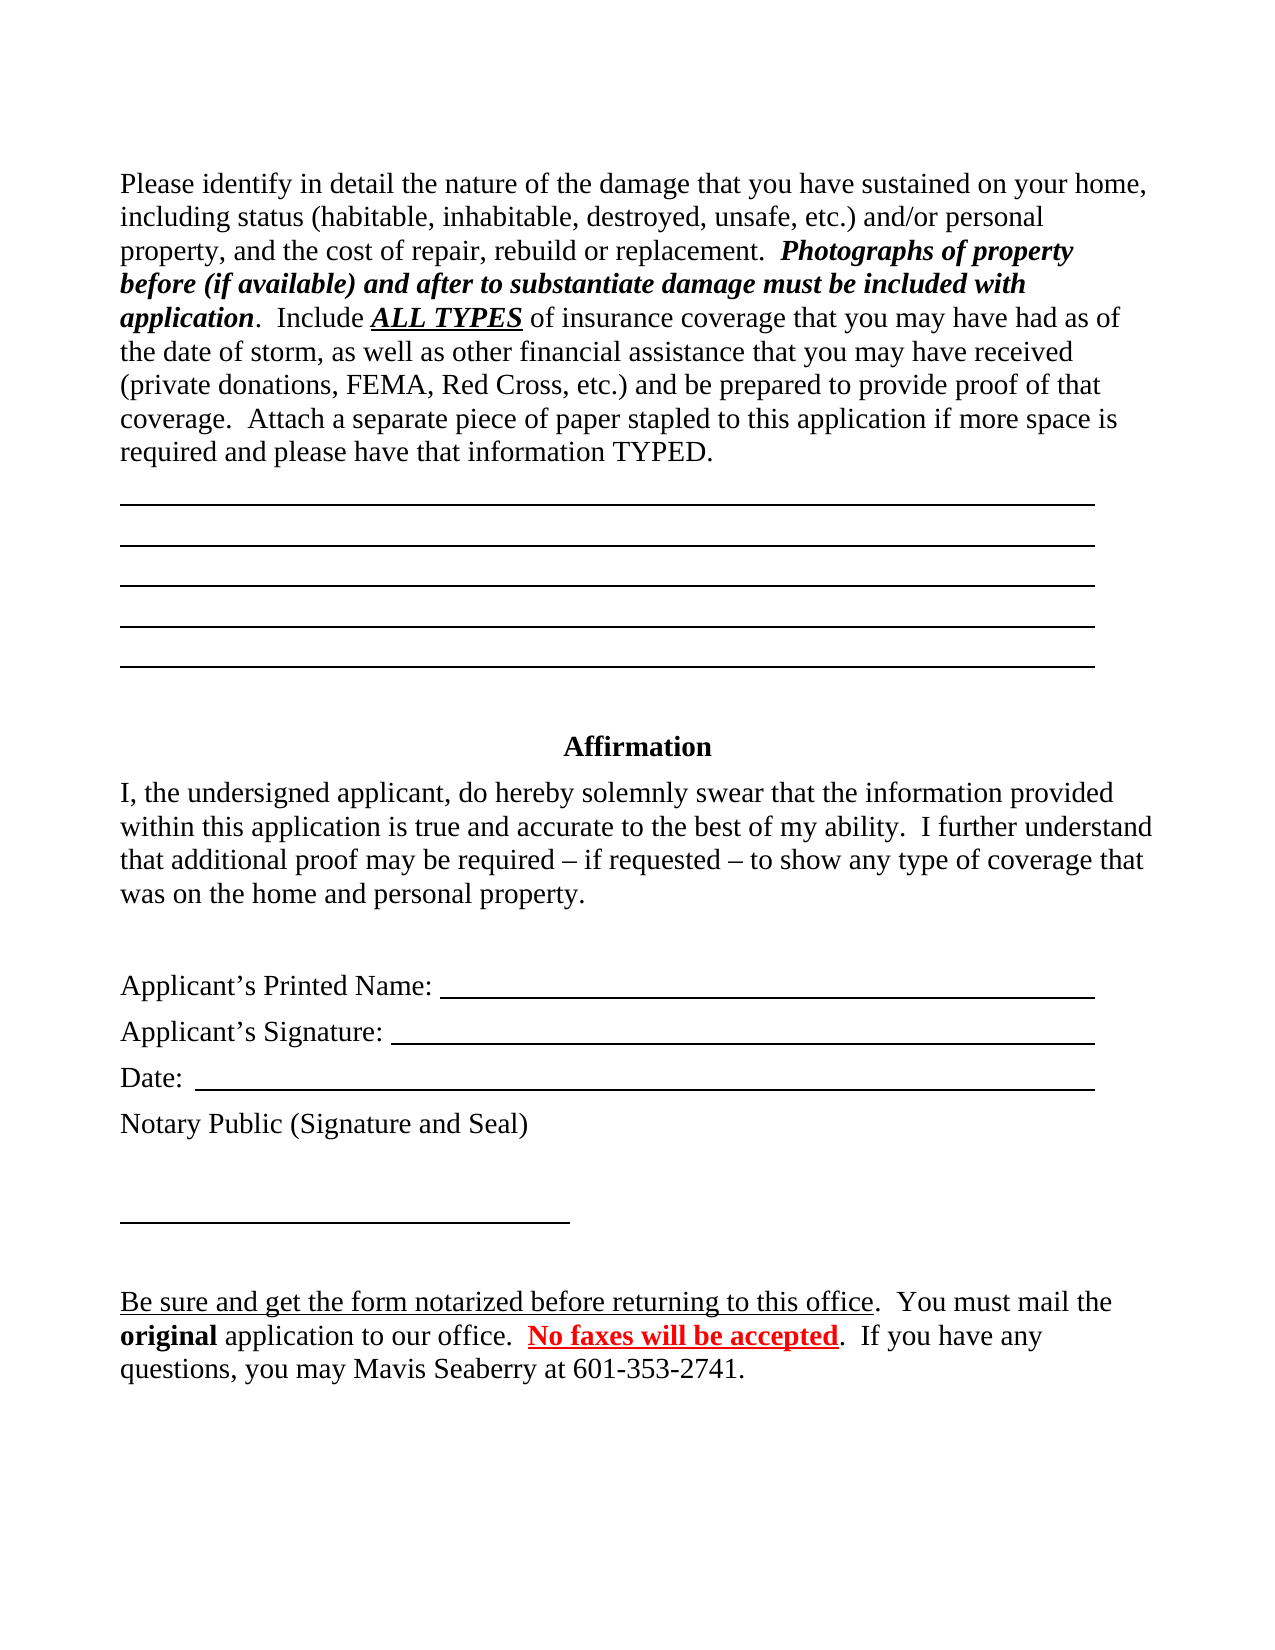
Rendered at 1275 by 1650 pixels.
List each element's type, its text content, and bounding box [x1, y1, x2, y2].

text Applicant’s Printed Name: [120, 968, 1155, 1001]
text Please identify in detail the nature of the damage that you have sustained on your home, including status (habitable, inhabitable, destroyed, unsafe, etc.) and/or personal property, and the cost of repair, rebuild or replacement. Photographs of property before (if available) and after to substantiate damage must be included with application. Include TYPES of insurance coverage that you may have had as of the date of storm, as well as other financial assistance that you may have received (private donations, FEMA, Red Cross, etc.) and be prepared to provide proof of that coverage. Attach a separate piece of paper stapled to this application if more space is required and please have that information TYPED. [120, 166, 1155, 468]
text Notary Public (Signature and Seal) [120, 1106, 1155, 1139]
text Applicant’s Signature: [120, 1014, 1155, 1047]
text I, the undersigned applicant, do hereby solemnly swear that the information provided within this application is true and accurate to the best of my ability. I further understand that additional proof may be required – if requested – to show any type of coverage that was on the home and personal property. [120, 775, 1155, 909]
text Affirmation [120, 729, 1155, 763]
text Date: [120, 1060, 1155, 1093]
text Be sure and get the form notarized before returning to this office. You must mail the original application to our office. No faxes will be accepted. If you have any questions, you may Mavis Seaberry at 601-353-2741. [120, 1284, 1155, 1385]
